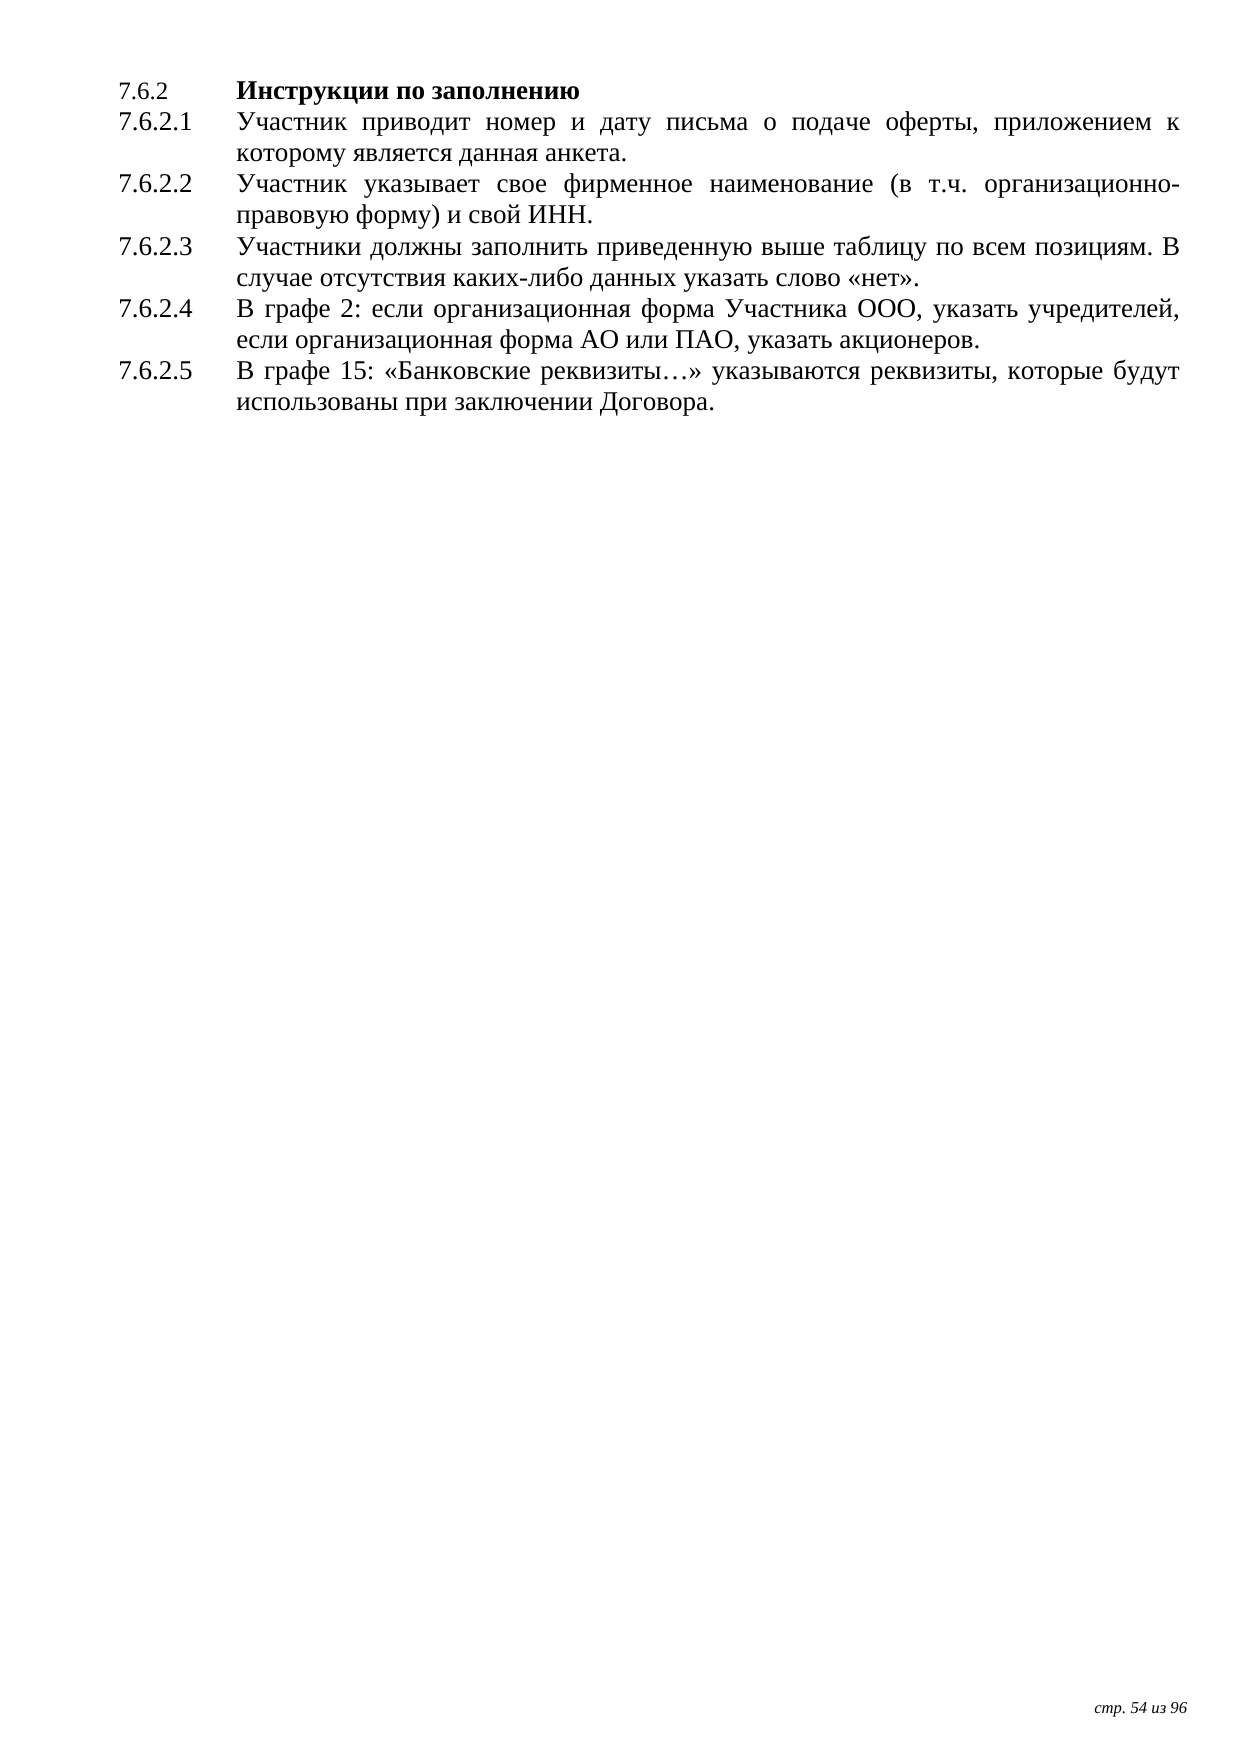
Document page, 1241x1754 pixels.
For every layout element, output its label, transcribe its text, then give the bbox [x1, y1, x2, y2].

text Участники должны заполнить приведенную выше таблицу по всем позициям. В случае отсутствия каких-либо данных указать слово «нет». [118, 229, 1181, 292]
text Участник приводит номер и дату письма о подаче оферты, приложением к которому является данная анкета. [118, 105, 1181, 167]
text Участник указывает свое фирменное наименование (в т.ч. организационно-правовую форму) и свой ИНН. [118, 167, 1181, 229]
text Инструкции по заполнению [118, 74, 1181, 105]
text В графе 2: если организационная форма Участника ООО, указать учредителей, если организационная форма АО или ПАО, указать акционеров. [118, 292, 1181, 354]
text В графе 15: «Банковские реквизиты…» указываются реквизиты, которые будут использованы при заключении Договора. [118, 354, 1181, 416]
